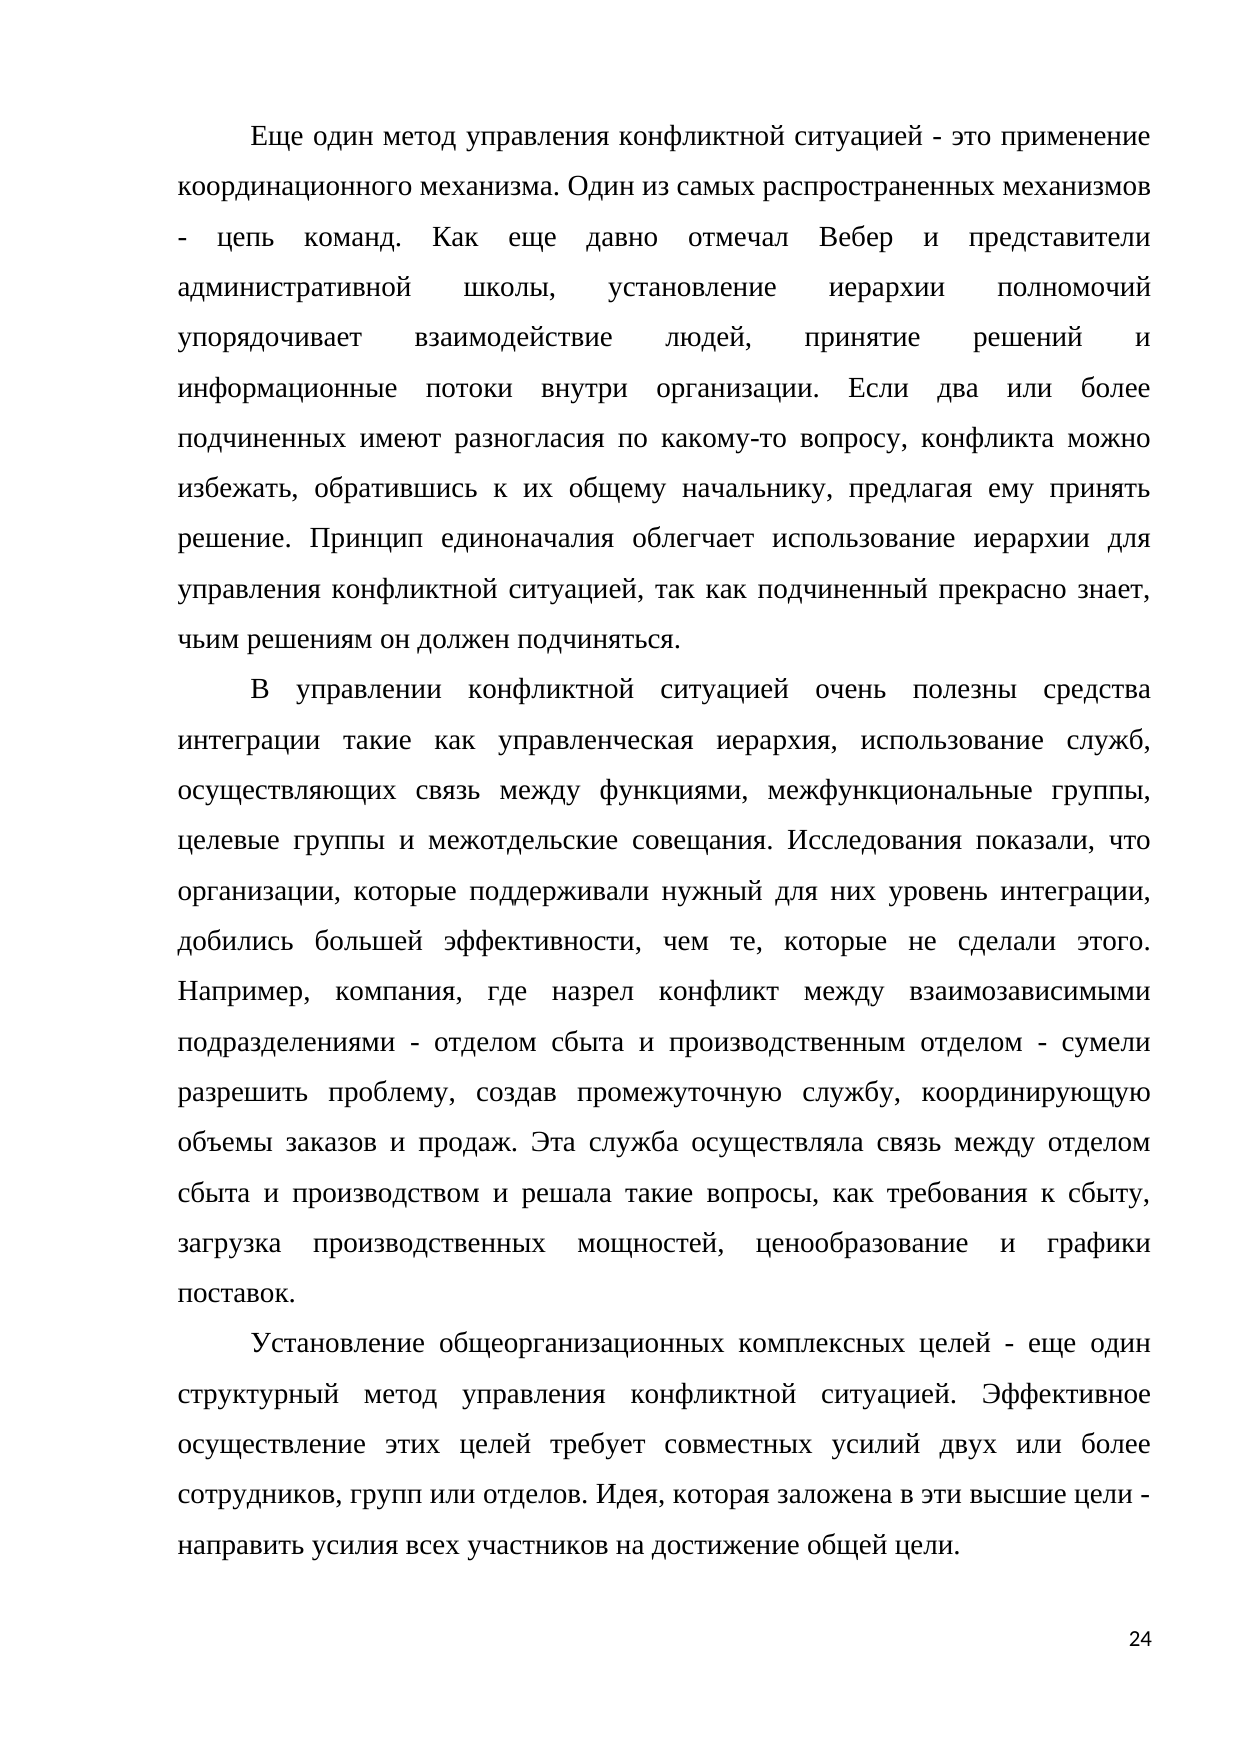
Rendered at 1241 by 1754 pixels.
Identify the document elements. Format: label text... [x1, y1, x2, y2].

text Еще один метод управления конфликтной ситуацией - это применение координационного механизма. Один из самых распространенных механизмов - цепь команд. Как еще давно отмечал Вебер и представители административной школы, установление иерархии полномочий упорядочивает взаимодействие людей, принятие решений и информационные потоки внутри организации. Если два или более подчиненных имеют разногласия по какому-то вопросу, конфликта можно избежать, обратившись к их общему начальнику, предлагая ему принять решение. Принцип единоначалия облегчает использование иерархии для управления конфликтной ситуацией, так как подчиненный прекрасно знает, чьим решениям он должен подчиняться. [177, 118, 1152, 655]
text Установление общеорганизационных комплексных целей - еще один структурный метод управления конфликтной ситуацией. Эффективное осуществление этих целей требует совместных усилий двух или более сотрудников, групп или отделов. Идея, которая заложена в эти высшие цели - направить усилия всех участников на достижение общей цели. [177, 1326, 1152, 1560]
text В управлении конфликтной ситуацией очень полезны средства интеграции такие как управленческая иерархия, использование служб, осуществляющих связь между функциями, межфункциональные группы, целевые группы и межотдельские совещания. Исследования показали, что организации, которые поддерживали нужный для них уровень интеграции, добились большей эффективности, чем те, которые не сделали этого. Например, компания, где назрел конфликт между взаимозависимыми подразделениями - отделом сбыта и производственным отделом - сумели разрешить проблему, создав промежуточную службу, координирующую объемы заказов и продаж. Эта служба осуществляла связь между отделом сбыта и производством и решала такие вопросы, как требования к сбыту, загрузка производственных мощностей, ценообразование и графики поставок. [177, 672, 1152, 1309]
